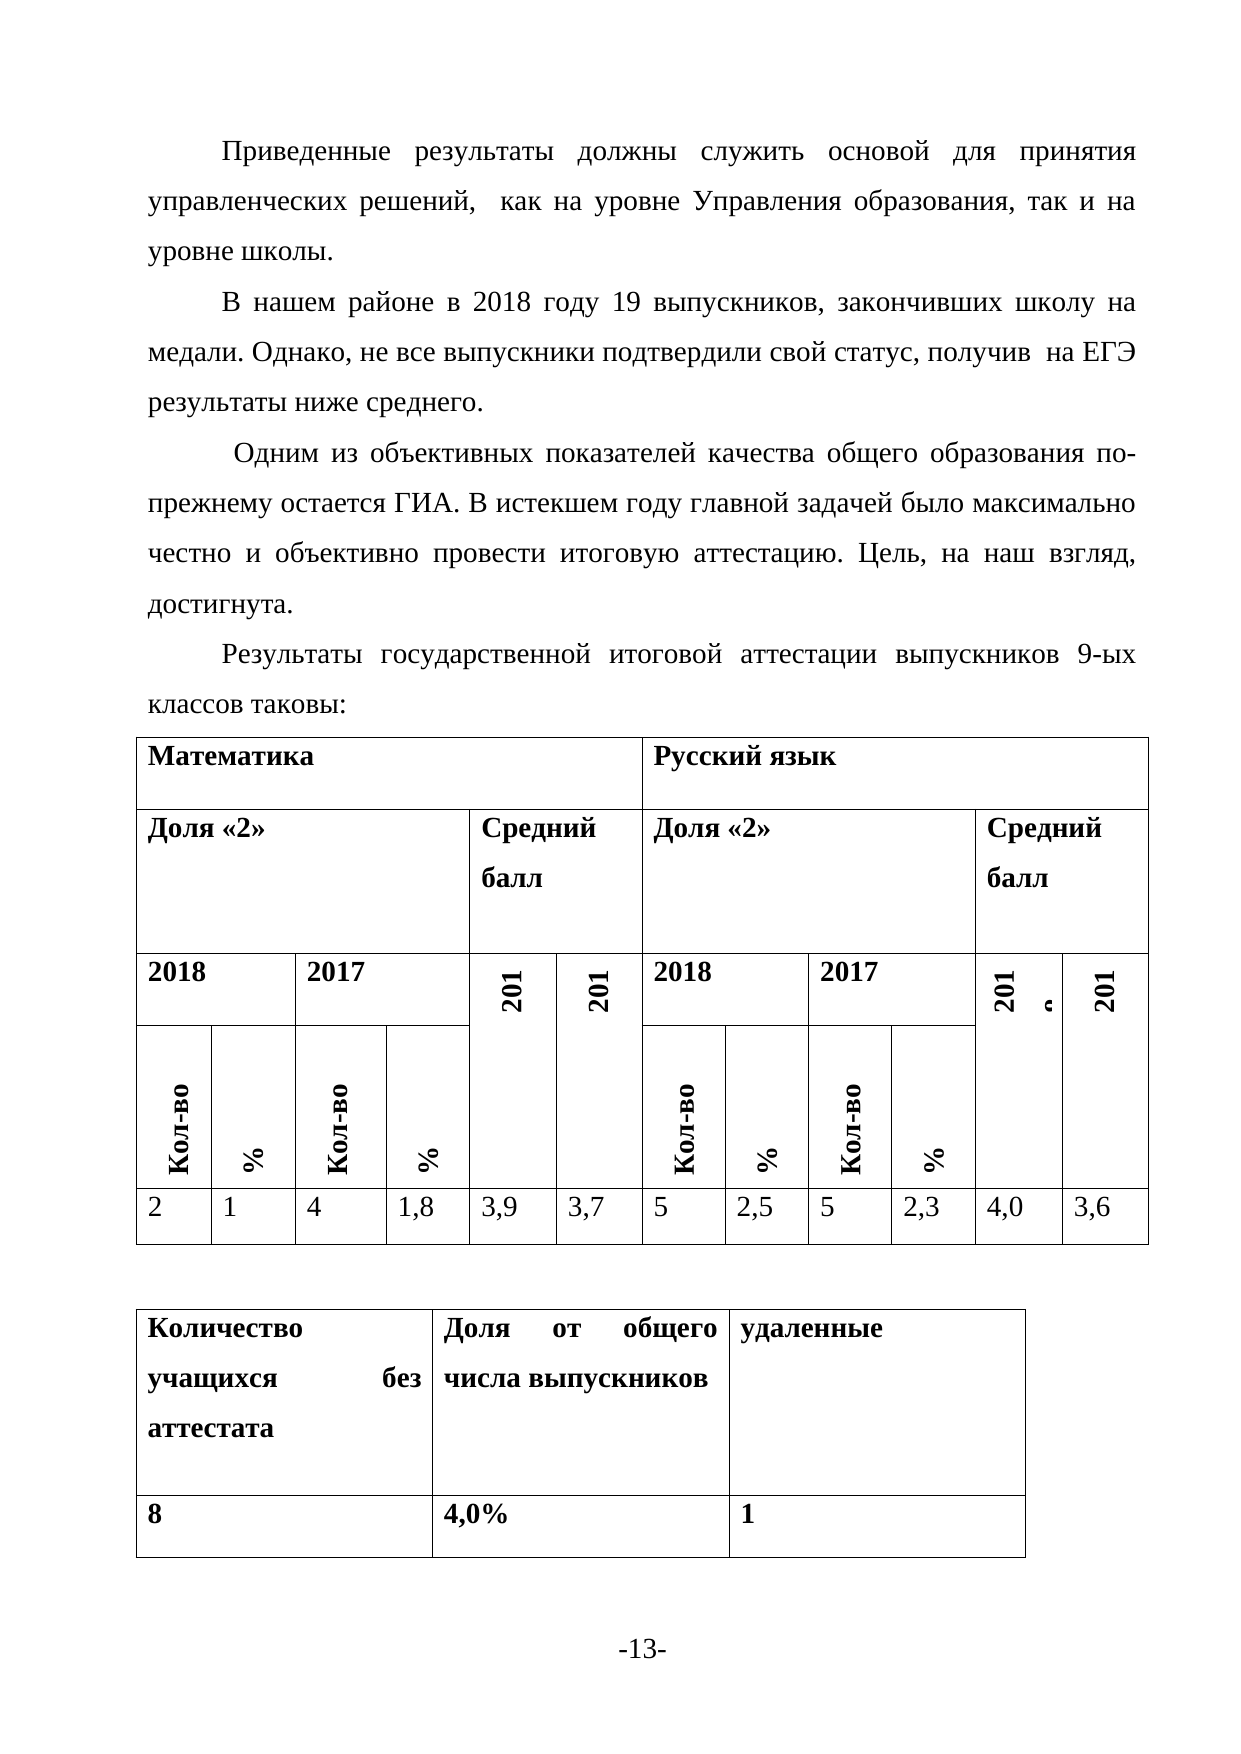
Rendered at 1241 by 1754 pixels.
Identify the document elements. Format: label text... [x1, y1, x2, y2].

table_header Математика [137, 738, 642, 809]
table_cell % [726, 1026, 808, 1188]
table_cell Кол-во [809, 1026, 891, 1188]
text Приведенные результаты должны служить основой для принятия управленческих решений, как на уровне Управления образования, так и на уровне школы. [148, 133, 1137, 183]
table_cell 4,0% [433, 1496, 729, 1557]
table_cell 3,9 [470, 1189, 556, 1244]
table_cell % [212, 1026, 295, 1188]
text Результаты государственной итоговой аттестации выпускников 9-ых классов таковы: [148, 636, 1137, 720]
table_cell Средний балл [470, 810, 642, 953]
table_cell 2018 [470, 954, 556, 1188]
table_cell 5 [643, 1189, 725, 1244]
table_cell 8 [137, 1496, 432, 1557]
table_cell Доля «2» [643, 810, 975, 953]
table_cell Доля «2» [137, 810, 469, 953]
text Одним из объективных показателей качества общего образования по-прежнему остается ГИА. В истекшем году главной задачей было максимально честно и объективно провести итоговую аттестацию. Цель, на наш взгляд, достигнута. [148, 435, 1137, 619]
table_cell 1 [730, 1496, 1025, 1557]
table_header Количество учащихся без аттестата [137, 1310, 432, 1495]
table_cell 2018 [643, 954, 808, 1025]
table_cell % [387, 1026, 469, 1188]
text В нашем районе в 2018 году 19 выпускников, закончивших школу на медали. Однако, не все выпускники подтвердили свой статус, получив на ЕГЭ результаты ниже среднего. [148, 368, 1137, 418]
table_cell 2 [137, 1189, 211, 1244]
table_cell % [892, 1026, 975, 1188]
table_cell 4 [296, 1189, 386, 1244]
table_cell 4,0 [976, 1189, 1062, 1244]
table_cell 2017 [809, 954, 975, 1025]
table_cell 2018 [137, 954, 295, 1025]
table_cell Кол-во [137, 1026, 211, 1188]
table_cell 3,7 [557, 1189, 642, 1244]
table_cell 1 [212, 1189, 295, 1244]
table_cell Кол-во [643, 1026, 725, 1188]
table_cell 3,6 [1063, 1189, 1148, 1244]
table_cell 5 [809, 1189, 891, 1244]
table_cell Кол-во [296, 1026, 386, 1188]
text Приведенные результаты должны служить основой для принятия управленческих решений, как на уровне Управления образования, так и на уровне школы. [148, 217, 1137, 267]
text -13- [148, 1631, 1137, 1664]
table_cell 1,8 [387, 1189, 469, 1244]
table_cell 2017 [557, 954, 642, 1188]
table_cell 2,5 [726, 1189, 808, 1244]
table_cell Средний балл [976, 810, 1148, 953]
table_header удаленные [730, 1310, 1025, 1495]
table_cell 2017 [296, 954, 469, 1025]
table_header Русский язык [643, 738, 1148, 809]
table_cell 2,3 [892, 1189, 975, 1244]
table_header Доля от общего числа выпускников [433, 1310, 729, 1495]
text В нашем районе в 2018 году 19 выпускников, закончивших школу на медали. Однако, не все выпускники подтвердили свой статус, получив на ЕГЭ результаты ниже среднего. [148, 284, 1137, 334]
table_cell 2018 [976, 954, 1062, 1188]
table_cell 2017 [1063, 954, 1148, 1188]
